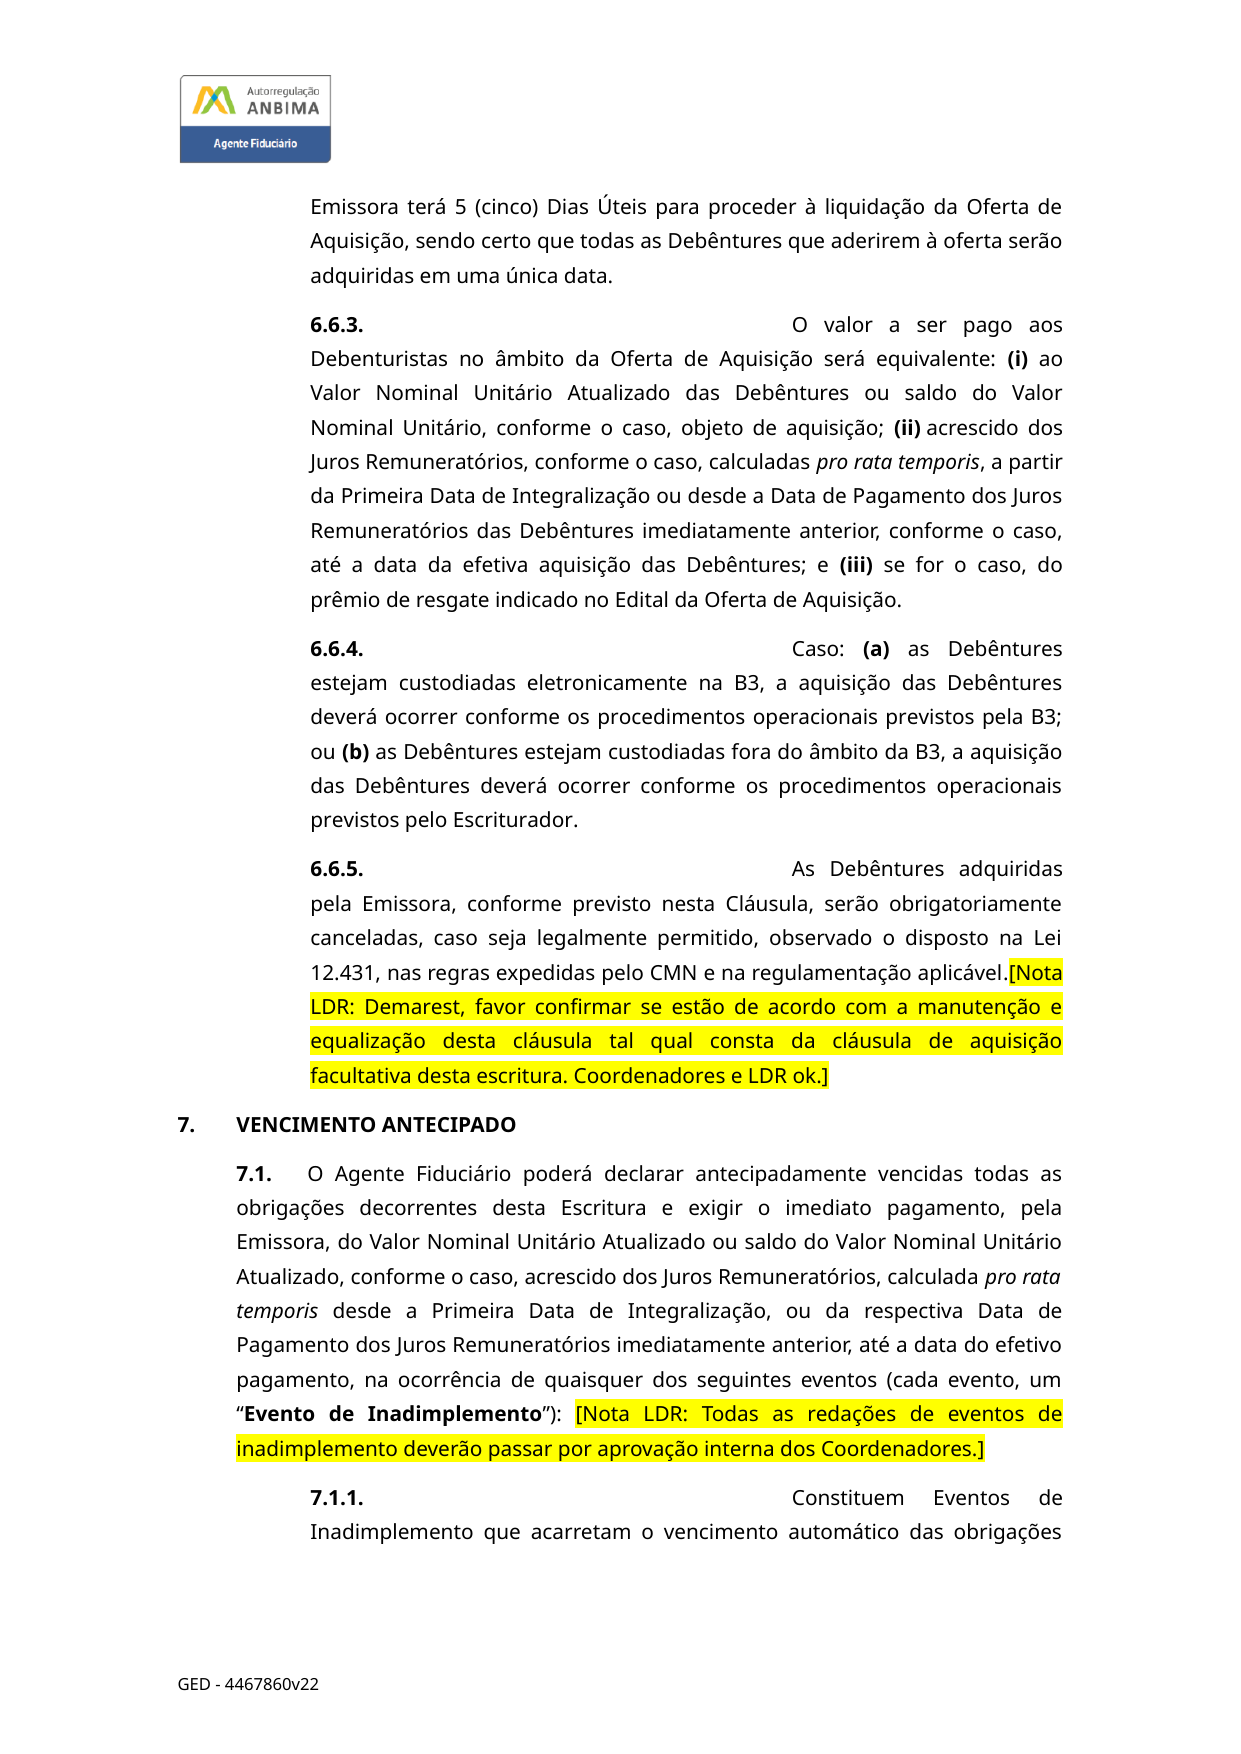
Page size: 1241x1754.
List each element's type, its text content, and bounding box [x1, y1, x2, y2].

text O valor a ser pago aos Debenturistas no âmbito da Oferta de Aquisição será equivalente: (i) ao Valor Nominal Unitário Atualizado das Debêntures ou saldo do Valor Nominal Unitário, conforme o caso, objeto de aquisição; (ii) acrescido dos Juros Remuneratórios, conforme o caso, calculadas pro rata temporis, a partir da Primeira Data de Integralização ou desde a Data de Pagamento dos Juros Remuneratórios das Debêntures imediatamente anterior, conforme o caso, até a data da efetiva aquisição das Debêntures; e (iii) se for o caso, do prêmio de resgate indicado no Edital da Oferta de Aquisição. [310, 310, 1063, 613]
text VENCIMENTO ANTECIPADO [177, 1110, 1063, 1138]
text Caso: (a) as Debêntures estejam custodiadas eletronicamente na B3, a aquisição das Debêntures deverá ocorrer conforme os procedimentos operacionais previstos pela B3; ou (b) as Debêntures estejam custodiadas fora do âmbito da B3, a aquisição das Debêntures deverá ocorrer conforme os procedimentos operacionais previstos pelo Escriturador. [310, 634, 1063, 834]
text As Debêntures adquiridas pela Emissora, conforme previsto nesta Cláusula, serão obrigatoriamente canceladas, caso seja legalmente permitido, observado o disposto na Lei 12.431, nas regras expedidas pelo CMN e na regulamentação aplicável.[Nota LDR: Demarest, favor confirmar se estão de acordo com a manutenção e equalização desta cláusula tal qual consta da cláusula de aquisição facultativa desta escritura. Coordenadores e LDR ok.] [310, 854, 1063, 992]
picture [177, 73, 334, 166]
text O Agente Fiduciário poderá declarar antecipadamente vencidas todas as obrigações decorrentes desta Escritura e exigir o imediato pagamento, pela Emissora, do Valor Nominal Unitário Atualizado ou saldo do Valor Nominal Unitário Atualizado, conforme o caso, acrescido dos Juros Remuneratórios, calculada pro rata temporis desde a Primeira Data de Integralização, ou da respectiva Data de Pagamento dos Juros Remuneratórios imediatamente anterior, até a data do efetivo pagamento, na ocorrência de quaisquer dos seguintes eventos (cada evento, um “Evento de Inadimplemento”): [Nota LDR: Todas as redações de eventos de inadimplemento deverão passar por aprovação interna dos Coordenadores.] [236, 1159, 1063, 1462]
